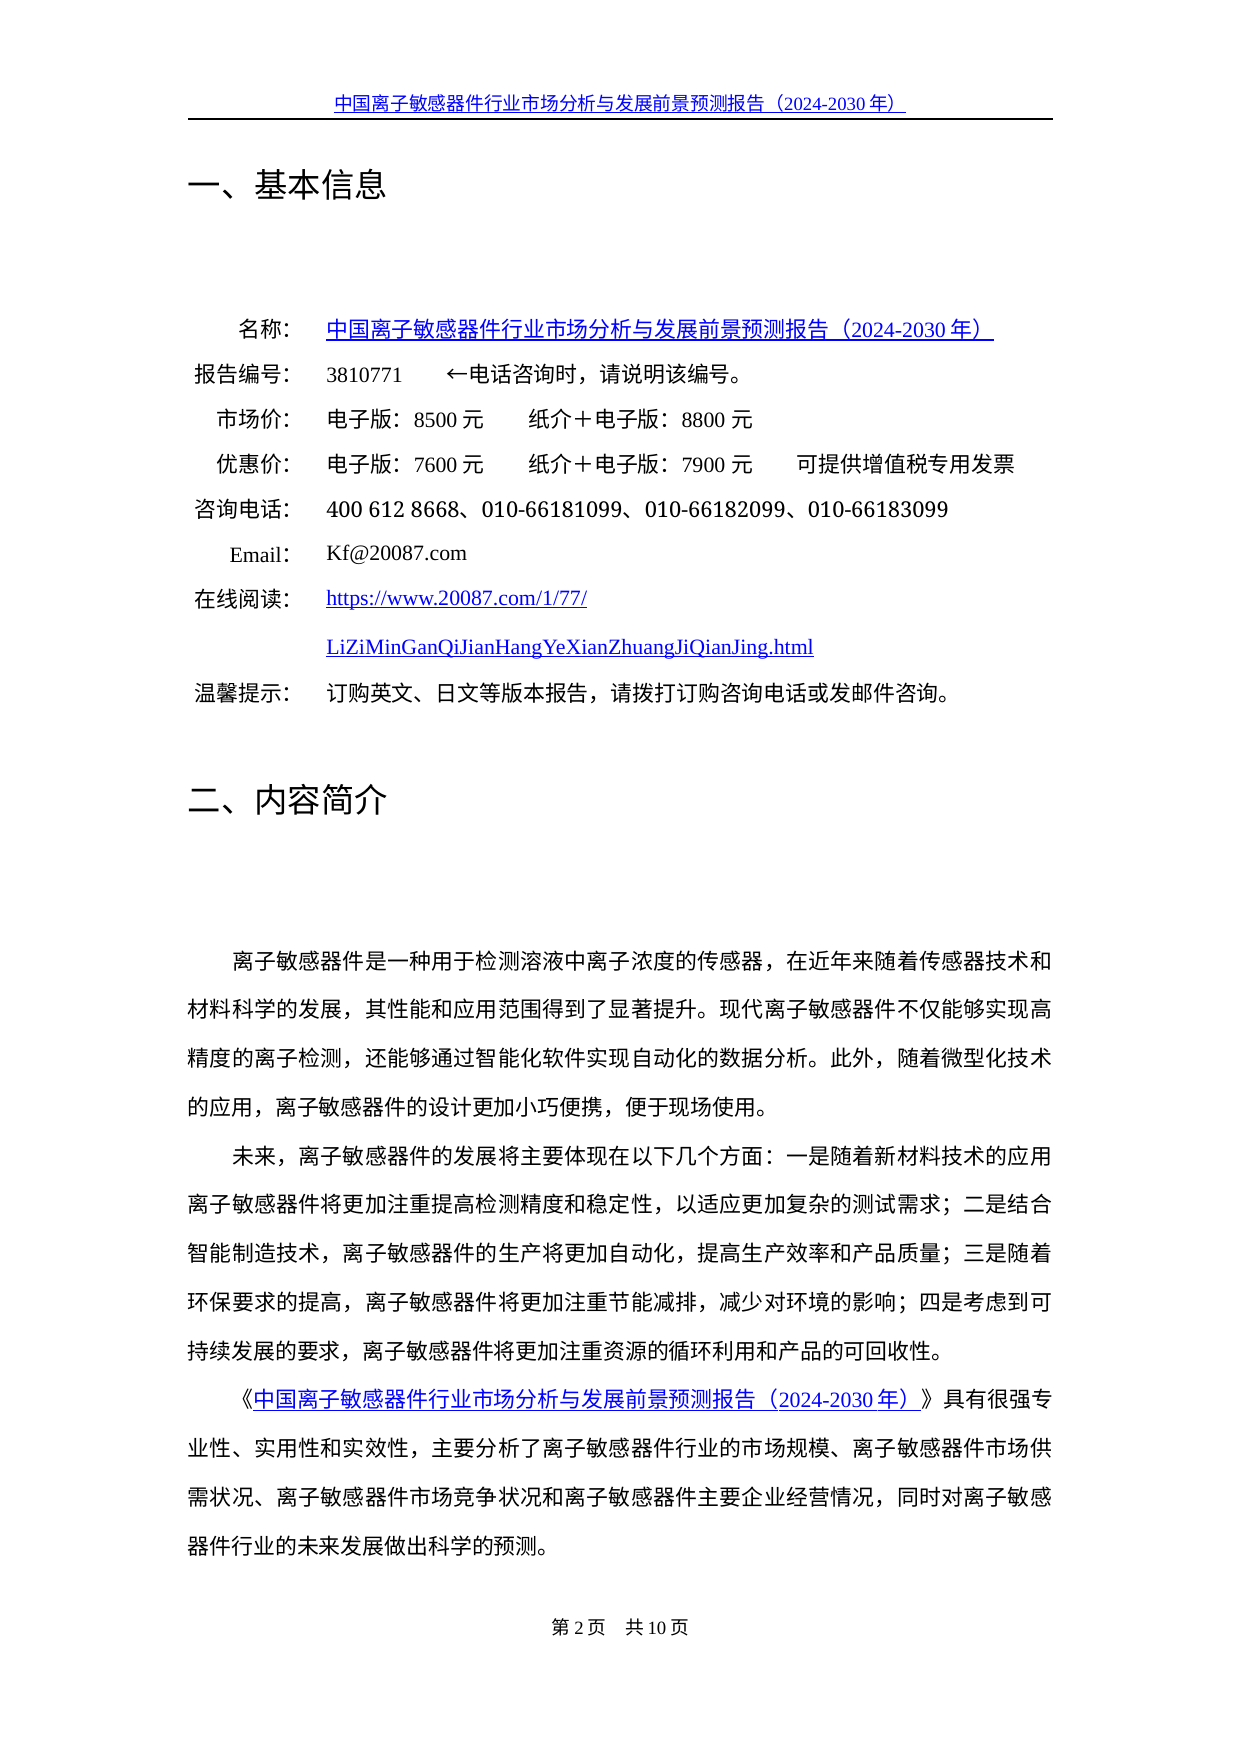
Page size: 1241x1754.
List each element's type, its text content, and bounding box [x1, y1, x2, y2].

table_cell 优惠价： [167, 447, 315, 492]
table_cell Email： [167, 537, 315, 582]
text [187, 943, 1053, 1561]
table_header 中国离子敏感器件行业市场分析与发展前景预测报告（2024-2030年） [315, 312, 1073, 357]
title 二、内容简介 [187, 766, 1053, 831]
table_header 名称： [167, 312, 315, 357]
table_cell 在线阅读： [167, 582, 315, 675]
table_cell 400 612 8668、010-66181099、010-66182099、010-66183099 [315, 492, 1073, 537]
table_cell 3810771 ←电话咨询时，请说明该编号。 [315, 357, 1073, 402]
table_cell 市场价： [167, 402, 315, 447]
table_cell 电子版：8500 元 纸介＋电子版：8800 元 [315, 402, 1073, 447]
table_cell [315, 582, 1073, 675]
table_cell 报告编号： [167, 357, 315, 402]
table_cell 温馨提示： [167, 675, 315, 720]
table_cell 咨询电话： [167, 492, 315, 537]
title 一、基本信息 [187, 150, 1053, 215]
table_cell 电子版：7600 元 纸介＋电子版：7900 元 可提供增值税专用发票 [315, 447, 1073, 492]
table_cell 订购英文、日文等版本报告，请拨打订购咨询电话或发邮件咨询。 [315, 675, 1073, 720]
table_cell Kf@20087.com [315, 537, 1073, 582]
